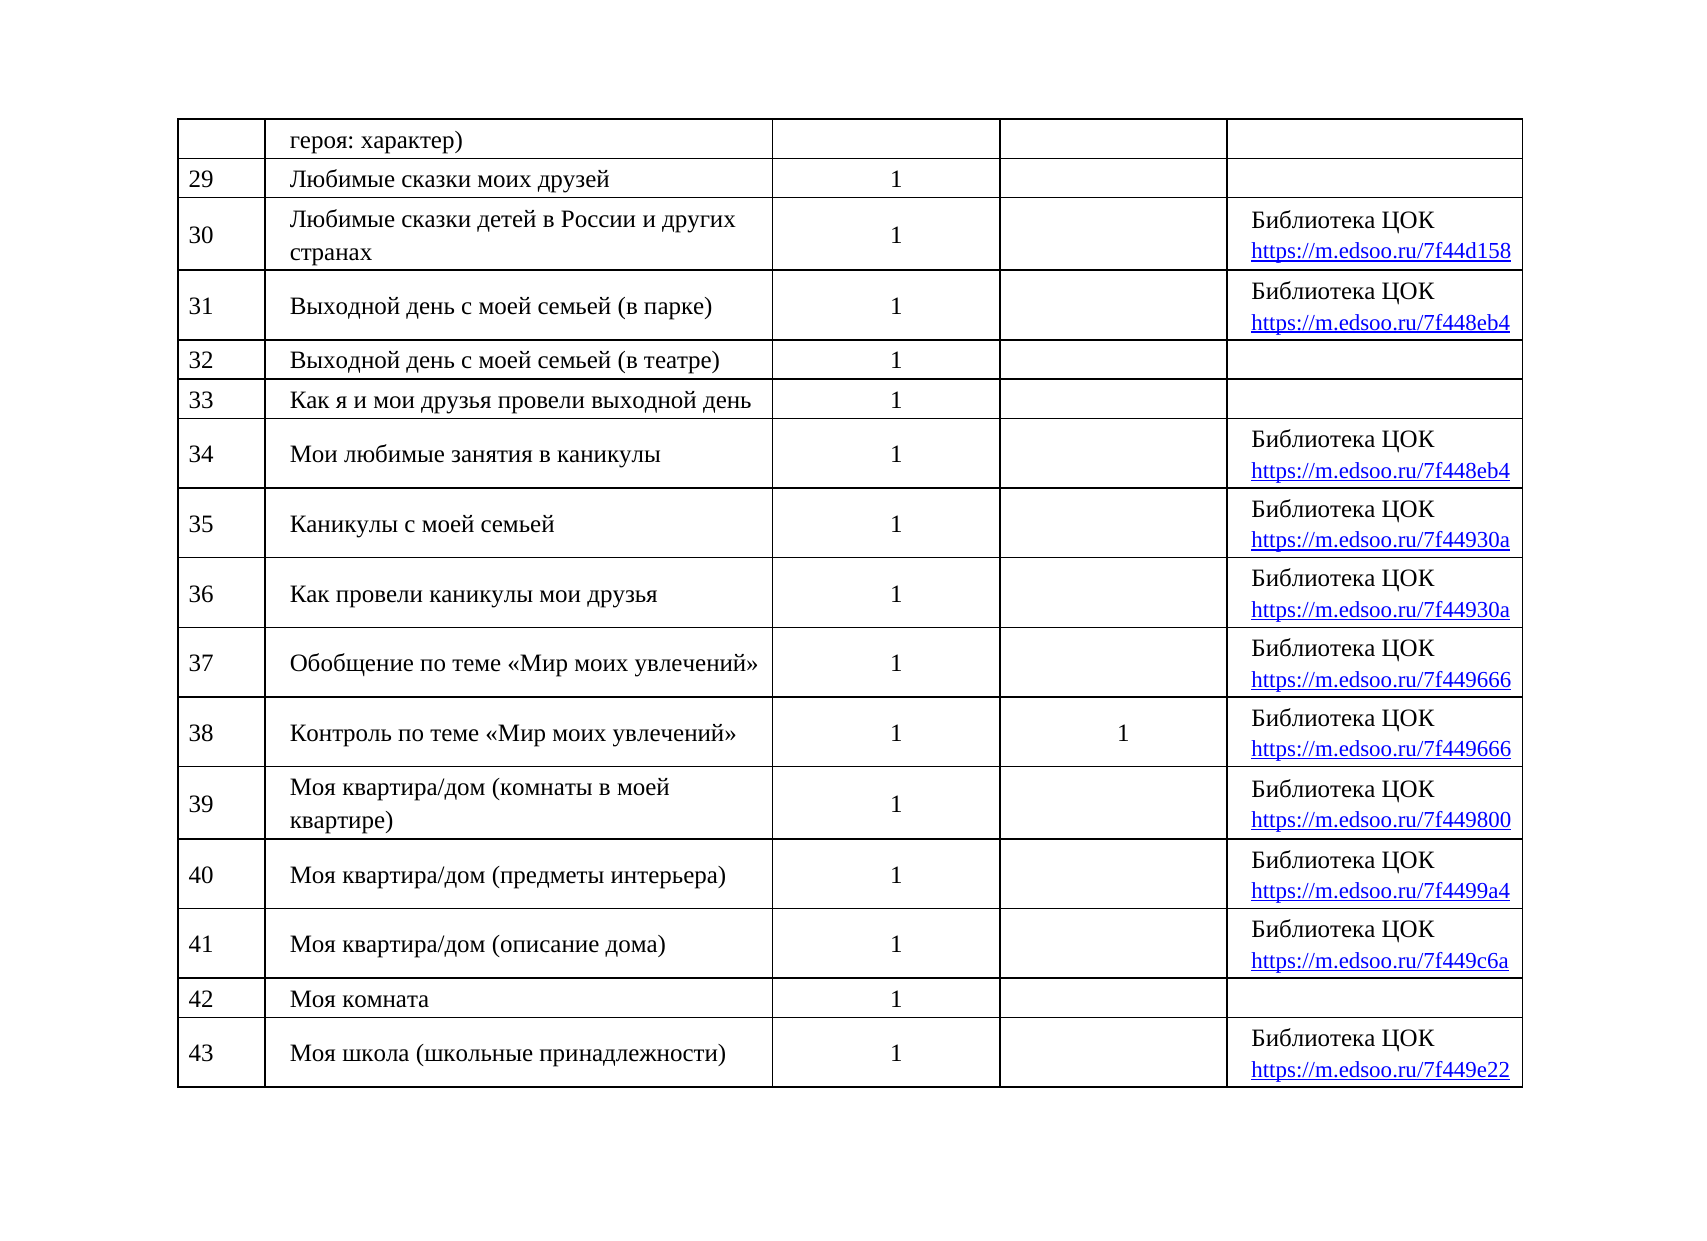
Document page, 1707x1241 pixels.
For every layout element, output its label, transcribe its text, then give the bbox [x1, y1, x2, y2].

table_cell 1 [773, 767, 999, 838]
table_cell 1 [1001, 698, 1226, 766]
table_cell 1 [773, 979, 999, 1016]
table_cell 28 [179, 120, 264, 157]
table_cell 43 [179, 1018, 264, 1086]
table_cell Моя школа (школьные принадлежности) [266, 1018, 772, 1086]
table_cell [1001, 979, 1226, 1016]
table_cell 1 [773, 341, 999, 378]
table_cell 1 [773, 558, 999, 626]
table_cell 1 [773, 120, 999, 157]
table_cell 34 [179, 419, 264, 487]
table_cell [1228, 979, 1522, 1016]
table_cell [1001, 159, 1226, 197]
table_cell [1001, 271, 1226, 339]
table_cell Моя квартира/дом (предметы интерьера) [266, 840, 772, 907]
table_cell Библиотека ЦОК https://m.edsoo.ru/7f449666 [1228, 698, 1522, 766]
table_cell 31 [179, 271, 264, 339]
table_cell [1001, 198, 1226, 269]
table_cell [1001, 380, 1226, 418]
table_cell Библиотека ЦОК https://m.edsoo.ru/7f449800 [1228, 767, 1522, 838]
table_cell Библиотека ЦОК https://m.edsoo.ru/7f44930a [1228, 558, 1522, 626]
table_cell [1001, 120, 1226, 157]
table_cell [266, 120, 772, 157]
table_cell 1 [773, 271, 999, 339]
table_cell 32 [179, 341, 264, 378]
table_cell 42 [179, 979, 264, 1016]
table_cell Любимые сказки моих друзей [266, 159, 772, 197]
table_cell Как я и мои друзья провели выходной день [266, 380, 772, 418]
table_cell Библиотека ЦОК https://m.edsoo.ru/7f448eb4 [1228, 419, 1522, 487]
table_cell Библиотека ЦОК https://m.edsoo.ru/7f449c6a [1228, 909, 1522, 977]
table_cell [1001, 628, 1226, 696]
table_cell 36 [179, 558, 264, 626]
table_cell 1 [773, 380, 999, 418]
table_cell Библиотека ЦОК https://m.edsoo.ru/7f449666 [1228, 628, 1522, 696]
table_cell 1 [773, 840, 999, 907]
table_cell [1228, 341, 1522, 378]
table_cell 37 [179, 628, 264, 696]
table_cell Мои любимые занятия в каникулы [266, 419, 772, 487]
table_cell Любимые сказки детей в России и других странах [266, 198, 772, 269]
table_cell 1 [773, 628, 999, 696]
table_cell 33 [179, 380, 264, 418]
table_cell Библиотека ЦОК https://m.edsoo.ru/7f448eb4 [1228, 271, 1522, 339]
table_cell Библиотека ЦОК https://m.edsoo.ru/7f449e22 [1228, 1018, 1522, 1086]
table_cell 29 [179, 159, 264, 197]
table_cell Библиотека ЦОК https://m.edsoo.ru/7f44d158 [1228, 198, 1522, 269]
table_cell 1 [773, 419, 999, 487]
table_cell [1001, 840, 1226, 907]
table_cell [1001, 767, 1226, 838]
table_cell [1001, 909, 1226, 977]
table_cell 41 [179, 909, 264, 977]
table_cell Выходной день с моей семьей (в театре) [266, 341, 772, 378]
table_cell Моя квартира/дом (комнаты в моей квартире) [266, 767, 772, 838]
table_cell [1001, 1018, 1226, 1086]
table_cell 35 [179, 489, 264, 557]
table_cell 39 [179, 767, 264, 838]
table_cell 38 [179, 698, 264, 766]
table_cell 1 [773, 489, 999, 557]
table_cell [1001, 489, 1226, 557]
table_cell 40 [179, 840, 264, 907]
table_cell Библиотека ЦОК https://m.edsoo.ru/7f4499a4 [1228, 840, 1522, 907]
table_cell 1 [773, 159, 999, 197]
table_cell Моя комната [266, 979, 772, 1016]
table_cell [1001, 558, 1226, 626]
table_cell Как провели каникулы мои друзья [266, 558, 772, 626]
table_cell 1 [773, 198, 999, 269]
table_cell [1001, 341, 1226, 378]
table_cell Каникулы с моей семьей [266, 489, 772, 557]
table_cell Моя квартира/дом (описание дома) [266, 909, 772, 977]
table_cell 1 [773, 698, 999, 766]
table_cell 30 [179, 198, 264, 269]
table_cell 1 [773, 1018, 999, 1086]
table_cell [1001, 419, 1226, 487]
table_cell Библиотека ЦОК https://m.edsoo.ru/7f44930a [1228, 489, 1522, 557]
table_cell Контроль по теме «Мир моих увлечений» [266, 698, 772, 766]
table_cell [1228, 380, 1522, 418]
table_cell Выходной день с моей семьей (в парке) [266, 271, 772, 339]
table_cell [1228, 159, 1522, 197]
table_cell [1228, 120, 1522, 157]
table_cell 1 [773, 909, 999, 977]
table_cell Обобщение по теме «Мир моих увлечений» [266, 628, 772, 696]
